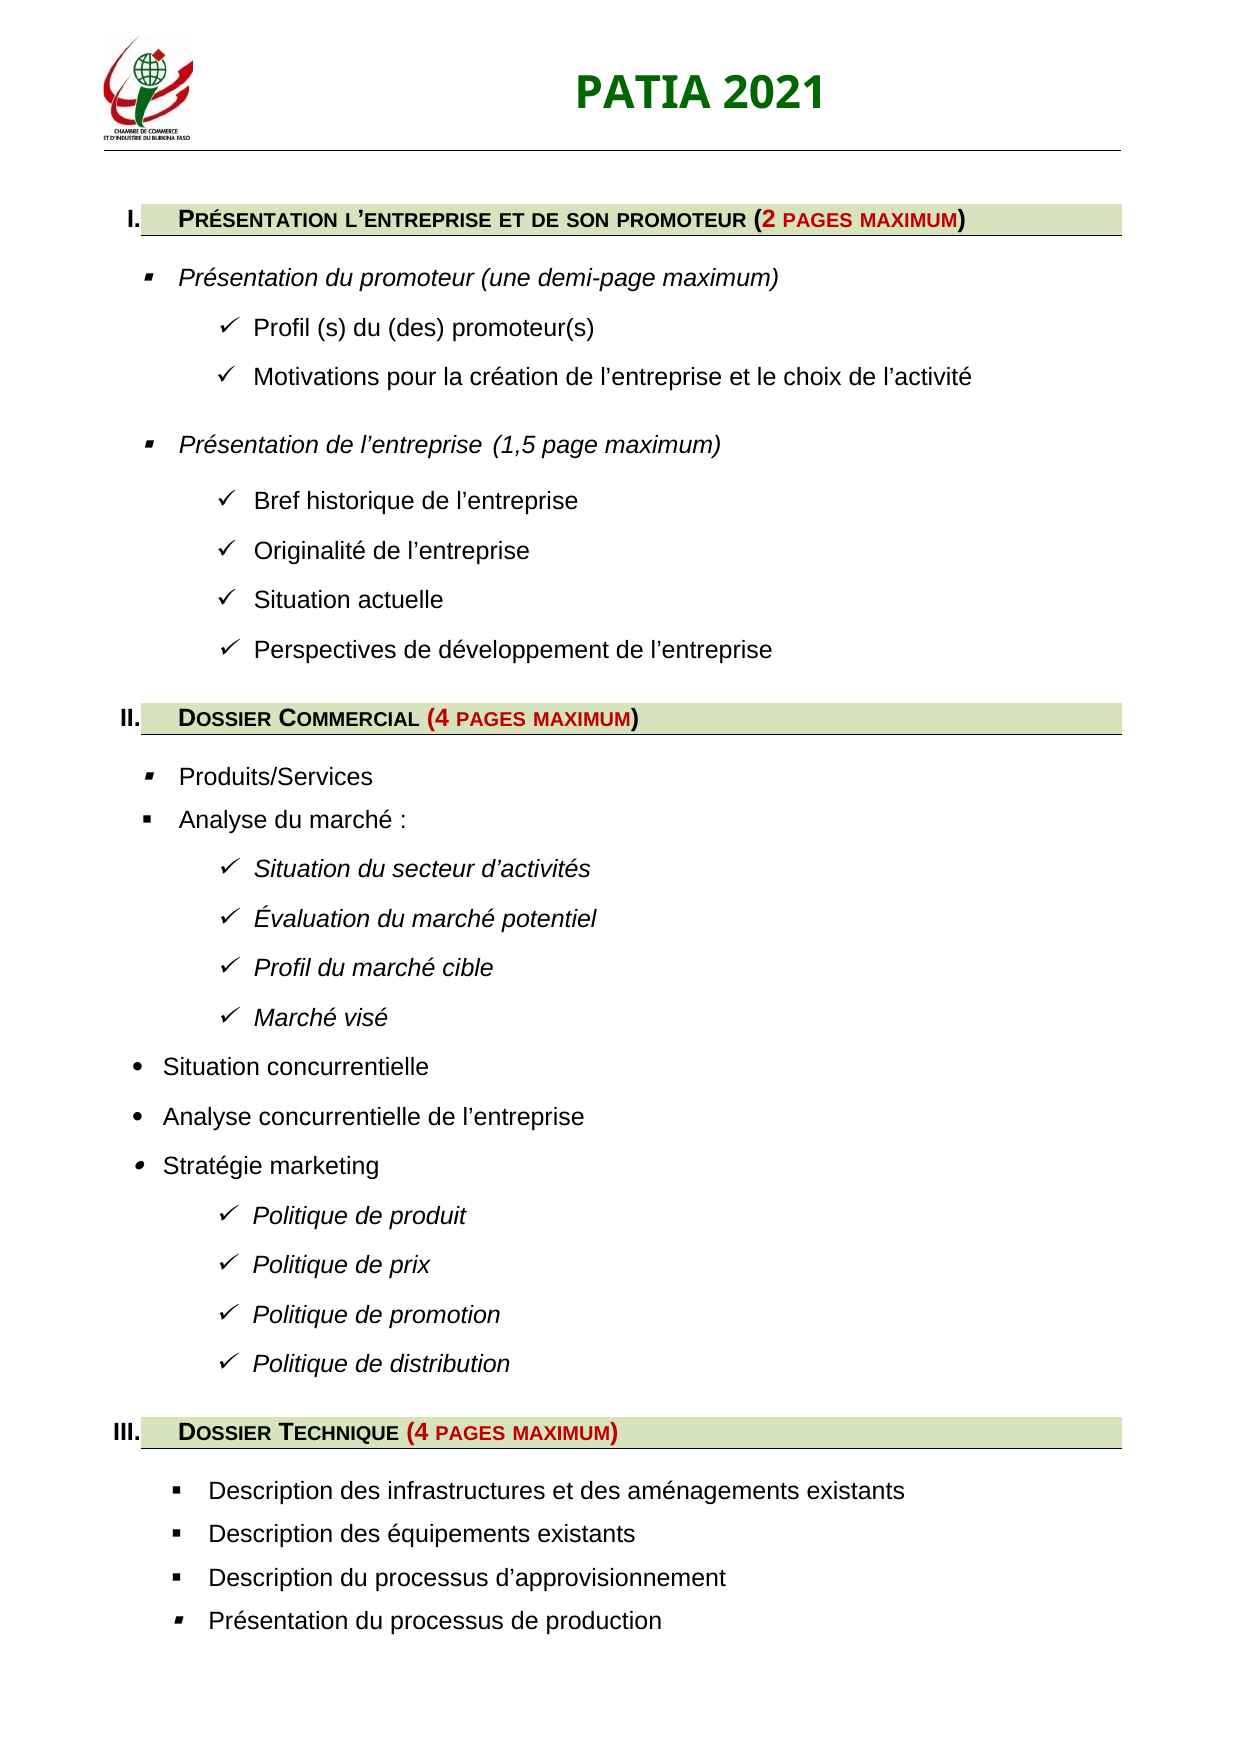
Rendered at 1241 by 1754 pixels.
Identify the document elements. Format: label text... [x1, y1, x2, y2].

list Description des infrastructures et des aménagements existants [171, 1476, 1122, 1505]
list Description des équipements existants [171, 1519, 1122, 1548]
list Originalité de l’entreprise [216, 536, 1122, 564]
list Présentation l’entreprise et de son promoteur (2 pages maximum) [141, 204, 1122, 235]
list Évaluation du marché potentiel [216, 904, 1122, 933]
list Présentation du promoteur (une demi-page maximum) [141, 263, 1122, 292]
list Produits/Services [141, 762, 1122, 790]
list Présentation du processus de production [171, 1606, 1122, 1634]
list Situation du secteur d’activités [216, 854, 1122, 883]
list Perspectives de développement de l’entreprise [216, 634, 1122, 663]
list Politique de distribution [215, 1349, 1122, 1378]
list Description du processus d’approvisionnement [171, 1562, 1122, 1591]
list Politique de produit [215, 1201, 1122, 1229]
picture [103, 35, 194, 140]
list Politique de prix [215, 1250, 1122, 1279]
list Situation concurrentielle [133, 1052, 1122, 1081]
list Présentation de l’entreprise (1,5 page maximum) [141, 430, 1122, 459]
list Analyse du marché : [141, 805, 1122, 834]
list Profil (s) du (des) promoteur(s) [216, 313, 1122, 342]
list Motivations pour la création de l’entreprise et le choix de l’activité [216, 362, 1122, 391]
list Profil du marché cible [216, 953, 1122, 982]
list Bref historique de l’entreprise [216, 486, 1122, 515]
list Analyse concurrentielle de l’entreprise [133, 1102, 1122, 1131]
list Politique de promotion [215, 1299, 1122, 1328]
list Dossier Commercial (4 pages maximum) [141, 703, 1122, 734]
list Stratégie marketing [133, 1151, 1122, 1180]
list Dossier Technique (4 pages maximum) [141, 1417, 1122, 1448]
list Situation actuelle [216, 585, 1122, 614]
list Marché visé [216, 1003, 1122, 1032]
